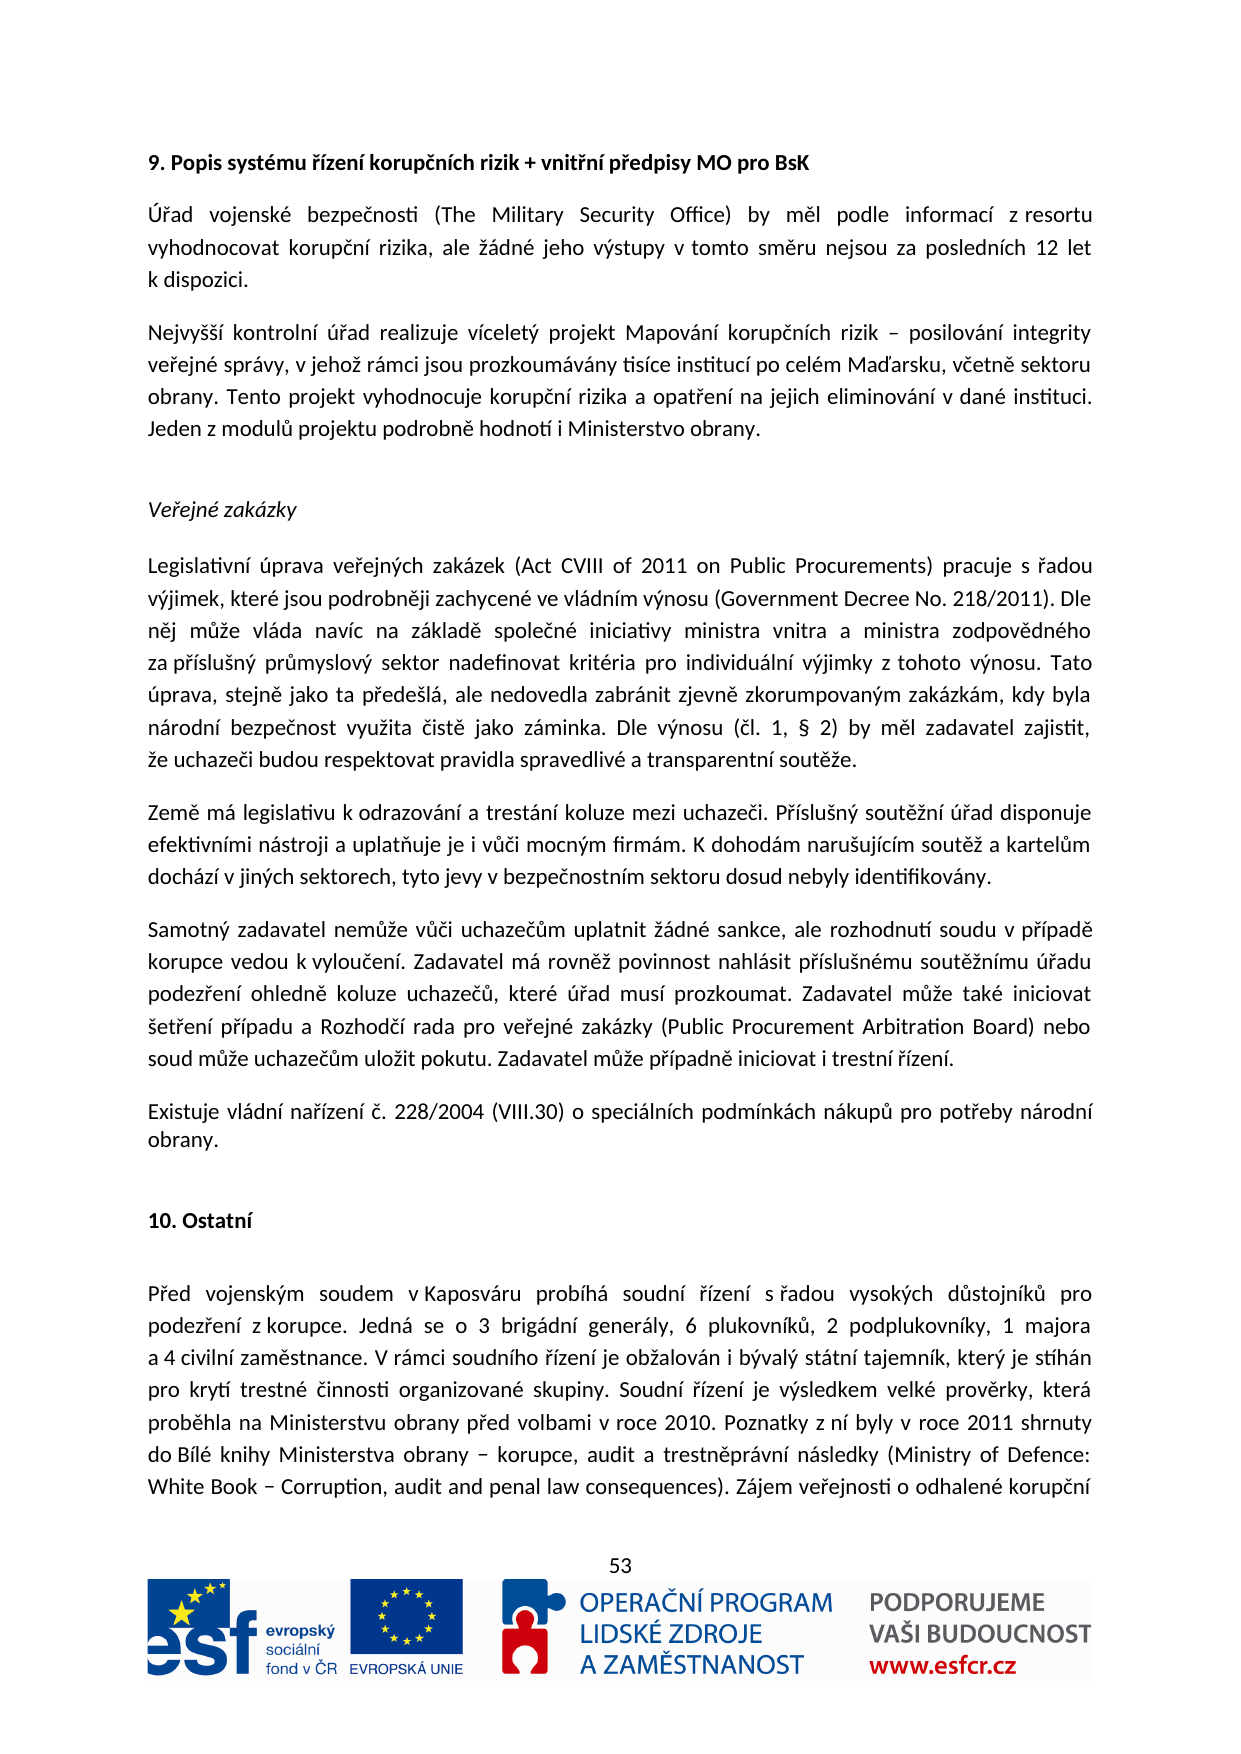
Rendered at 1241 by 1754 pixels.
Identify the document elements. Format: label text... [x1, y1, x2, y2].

text Samotný zadavatel nemůže vůči uchazečům uplatnit žádné sankce, ale rozhodnutí soudu v případě korupce vedou k vyloučení. Zadavatel má rovněž povinnost nahlásit příslušnému soutěžnímu úřadu podezření ohledně koluze uchazečů, které úřad musí prozkoumat. Zadavatel může také iniciovat šetření případu a Rozhodčí rada pro veřejné zakázky (Public Procurement Arbitration Board) nebo soud může uchazečům uložit pokutu. Zadavatel může případně iniciovat i trestní řízení. [148, 915, 1093, 1072]
text 9. Popis systému řízení korupčních rizik + vnitřní předpisy MO pro BsK [148, 148, 1093, 176]
text Úřad vojenské bezpečnosti (The Military Security Office) by měl podle informací z resortu vyhodnocovat korupční rizika, ale žádné jeho výstupy v tomto směru nejsou za posledních 12 let k dispozici. [148, 201, 1093, 293]
text Veřejné zakázky [148, 496, 1093, 524]
text Nejvyšší kontrolní úřad realizuje víceletý projekt Mapování korupčních rizik – posilování integrity veřejné správy, v jehož rámci jsou prozkoumávány tisíce institucí po celém Maďarsku, včetně sektoru obrany. Tento projekt vyhodnocuje korupční rizika a opatření na jejich eliminování v dané instituci. Jeden z modulů projektu podrobně hodnotí i Ministerstvo obrany. [148, 318, 1093, 443]
text Země má legislativu k odrazování a trestání koluze mezi uchazeči. Příslušný soutěžní úřad disponuje efektivními nástroji a uplatňuje je i vůči mocným firmám. K dohodám narušujícím soutěž a kartelům dochází v jiných sektorech, tyto jevy v bezpečnostním sektoru dosud nebyly identifikovány. [148, 798, 1093, 890]
text 10. Ostatní [148, 1206, 1093, 1234]
text Existuje vládní nařízení č. 228/2004 (VIII.30) o speciálních podmínkách nákupů pro potřeby národní obrany. [148, 1097, 1093, 1153]
text Legislativní úprava veřejných zakázek (Act CVIII of 2011 on Public Procurements) pracuje s řadou výjimek, které jsou podrobněji zachycené ve vládním výnosu (Government Decree No. 218/2011). Dle něj může vláda navíc na základě společné iniciativy ministra vnitra a ministra zodpovědného za příslušný průmyslový sektor nadefinovat kritéria pro individuální výjimky z tohoto výnosu. Tato úprava, stejně jako ta předešlá, ale nedovedla zabránit zjevně zkorumpovaným zakázkám, kdy byla národní bezpečnost využita čistě jako záminka. Dle výnosu (čl. 1, § 2) by měl zadavatel zajistit, že uchazeči budou respektovat pravidla spravedlivé a transparentní soutěže. [148, 552, 1093, 773]
picture [147, 1579, 1092, 1681]
